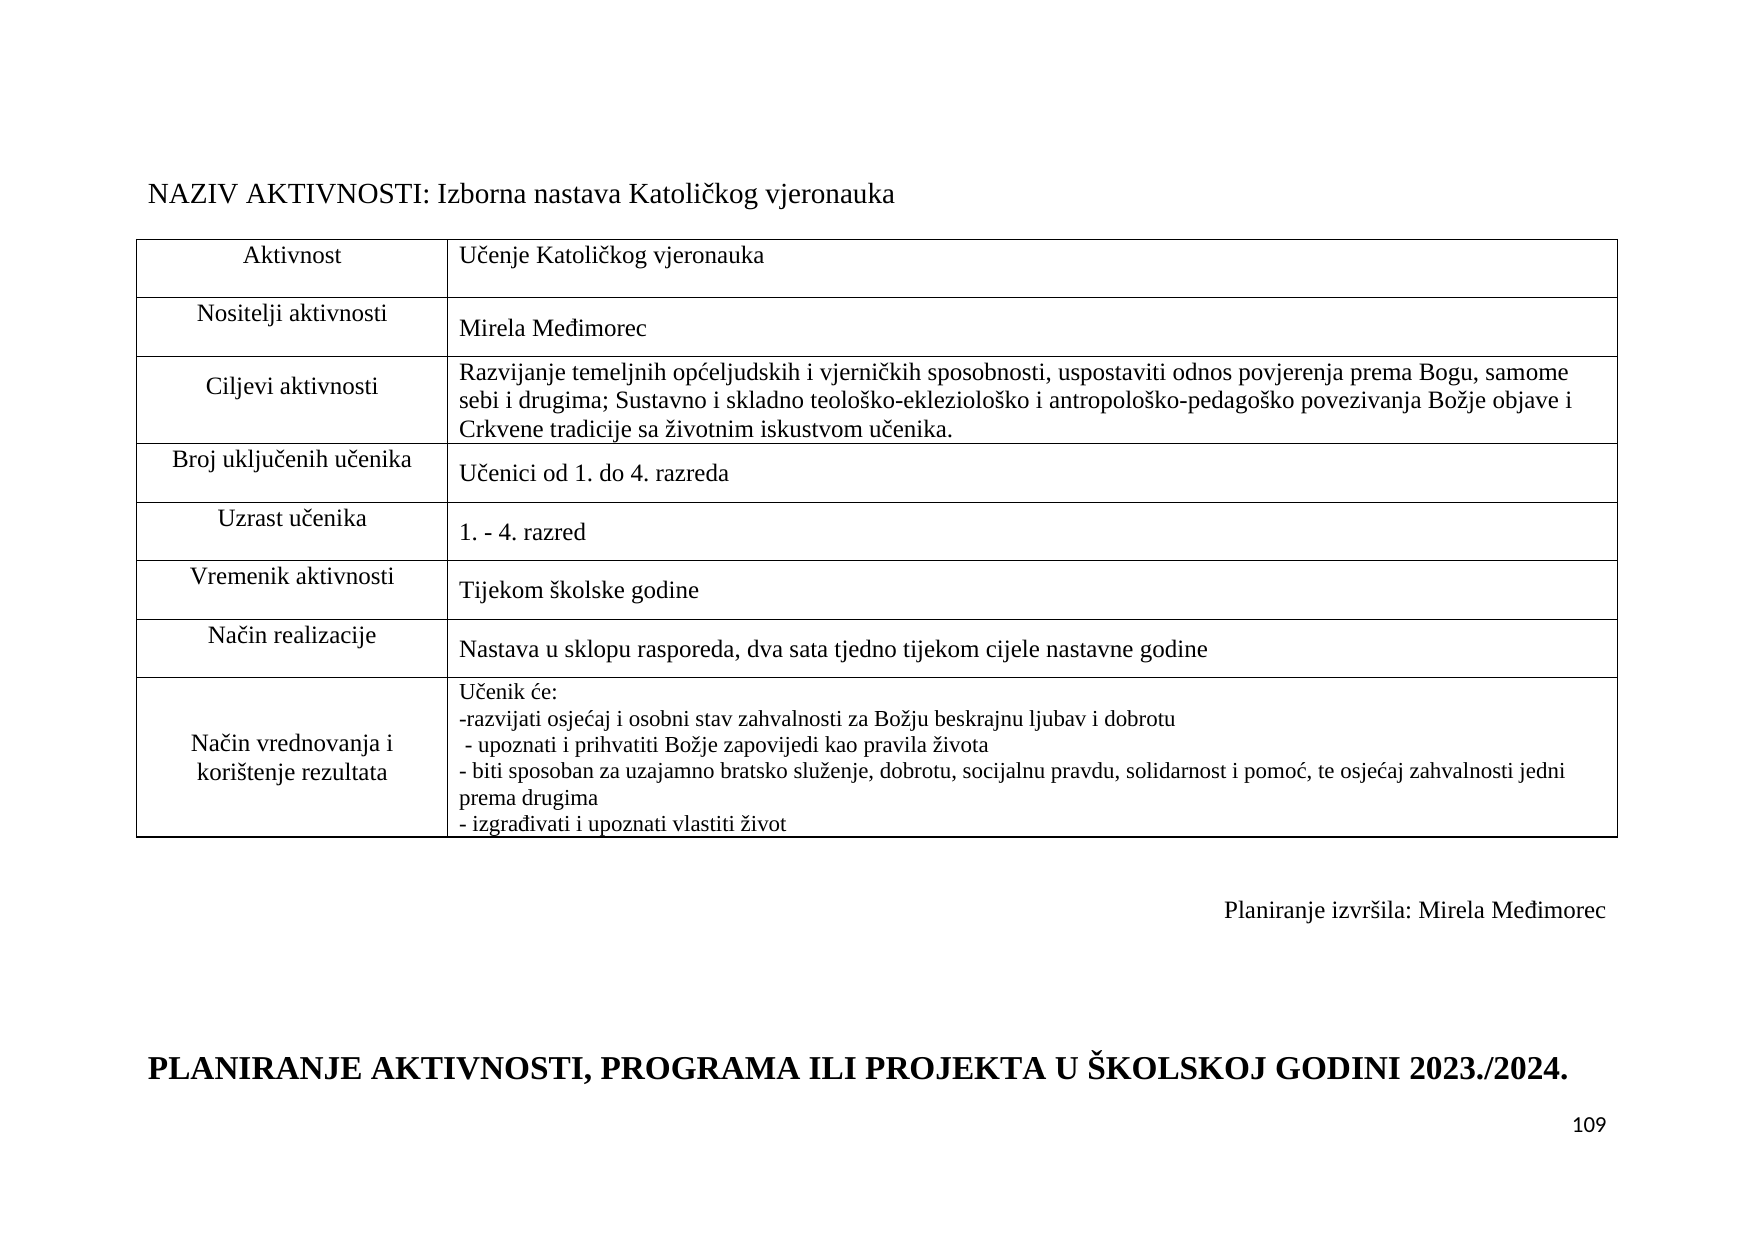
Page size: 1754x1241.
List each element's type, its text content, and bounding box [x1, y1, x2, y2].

table_cell Način vrednovanja i korištenje rezultata [137, 678, 447, 836]
table_cell Mirela Međimorec [448, 298, 1617, 356]
table_cell Način realizacije [137, 620, 447, 677]
text NAZIV AKTIVNOSTI: Izborna nastava Katoličkog vjeronauka [148, 176, 1606, 210]
table_cell Nositelji aktivnosti [137, 298, 447, 356]
text PLANIRANJE AKTIVNOSTI, PROGRAMA ILI PROJEKTA U ŠKOLSKOJ GODINI 2023./2024. [148, 1048, 1606, 1087]
table_cell Broj uključenih učenika [137, 444, 447, 502]
table_cell Tijekom školske godine [448, 561, 1617, 619]
table_cell Vremenik aktivnosti [137, 561, 447, 619]
table_header Aktivnost [137, 240, 447, 297]
table_cell Uzrast učenika [137, 503, 447, 560]
table_cell Nastava u sklopu rasporeda, dva sata tjedno tijekom cijele nastavne godine [448, 620, 1617, 677]
table_cell Učenici od 1. do 4. razreda [448, 444, 1617, 502]
table_cell 1. - 4. razred [448, 503, 1617, 560]
table_cell Ciljevi aktivnosti [137, 357, 447, 443]
table_cell Razvijanje temeljnih općeljudskih i vjerničkih sposobnosti, uspostaviti odnos povjerenja prema Bogu, samome sebi i drugima; Sustavno i skladno teološko-ekleziološko i antropološko-pedagoško povezivanja Božje objave i Crkvene tradicije sa životnim iskustvom učenika. [448, 357, 1617, 443]
text Planiranje izvršila: Mirela Međimorec [885, 895, 1606, 924]
table_cell Učenik će: -razvijati osjećaj i osobni stav zahvalnosti za Božju beskrajnu ljubav i dobrotu - upoznati i prihvatiti Božje zapovijedi kao pravila života - biti sposoban za uzajamno bratsko služenje, dobrotu, socijalnu pravdu, solidarnost i pomoć, te osjećaj zahvalnosti jedni prema drugima - izgrađivati i upoznati vlastiti život [448, 678, 1617, 836]
table_header Učenje Katoličkog vjeronauka [448, 240, 1617, 297]
